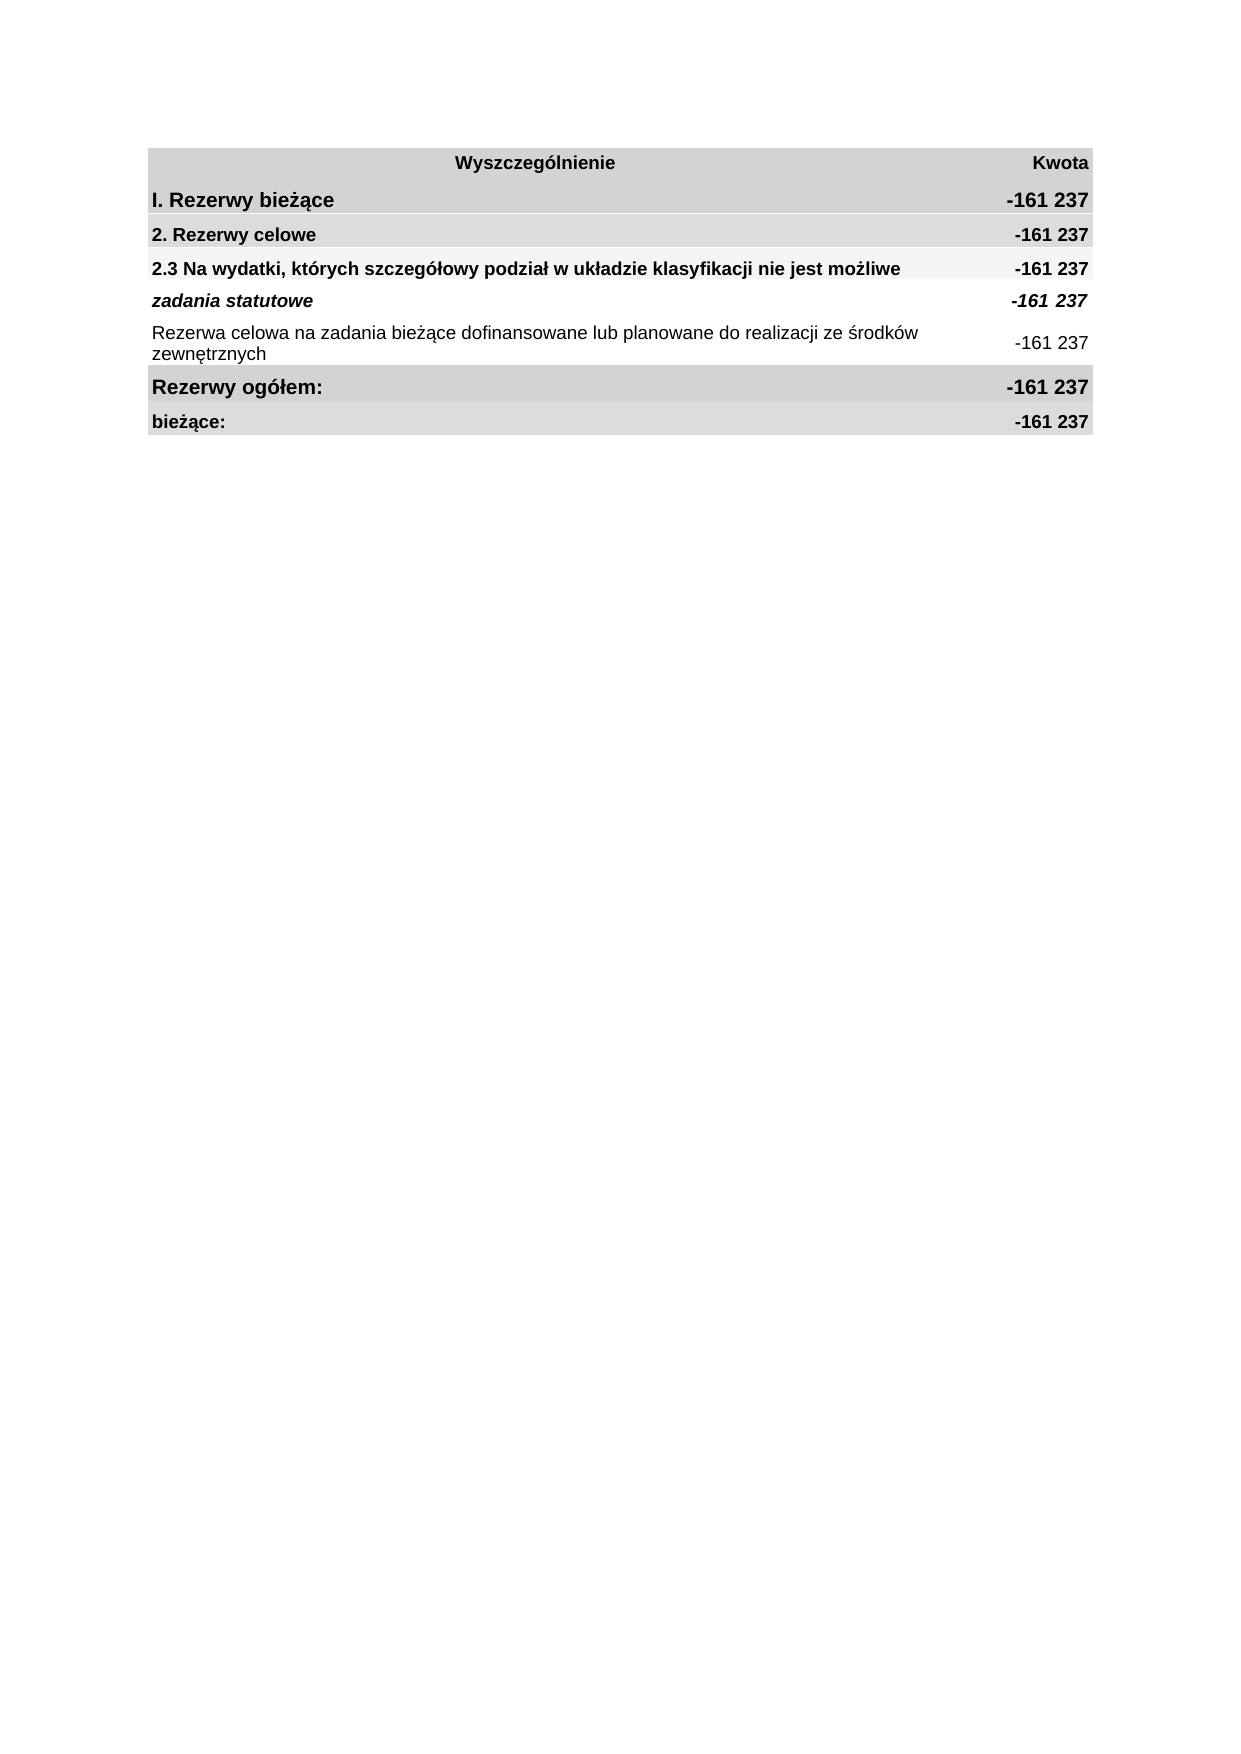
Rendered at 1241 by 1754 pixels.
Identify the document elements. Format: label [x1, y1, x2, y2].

table_cell [148, 279, 1093, 365]
